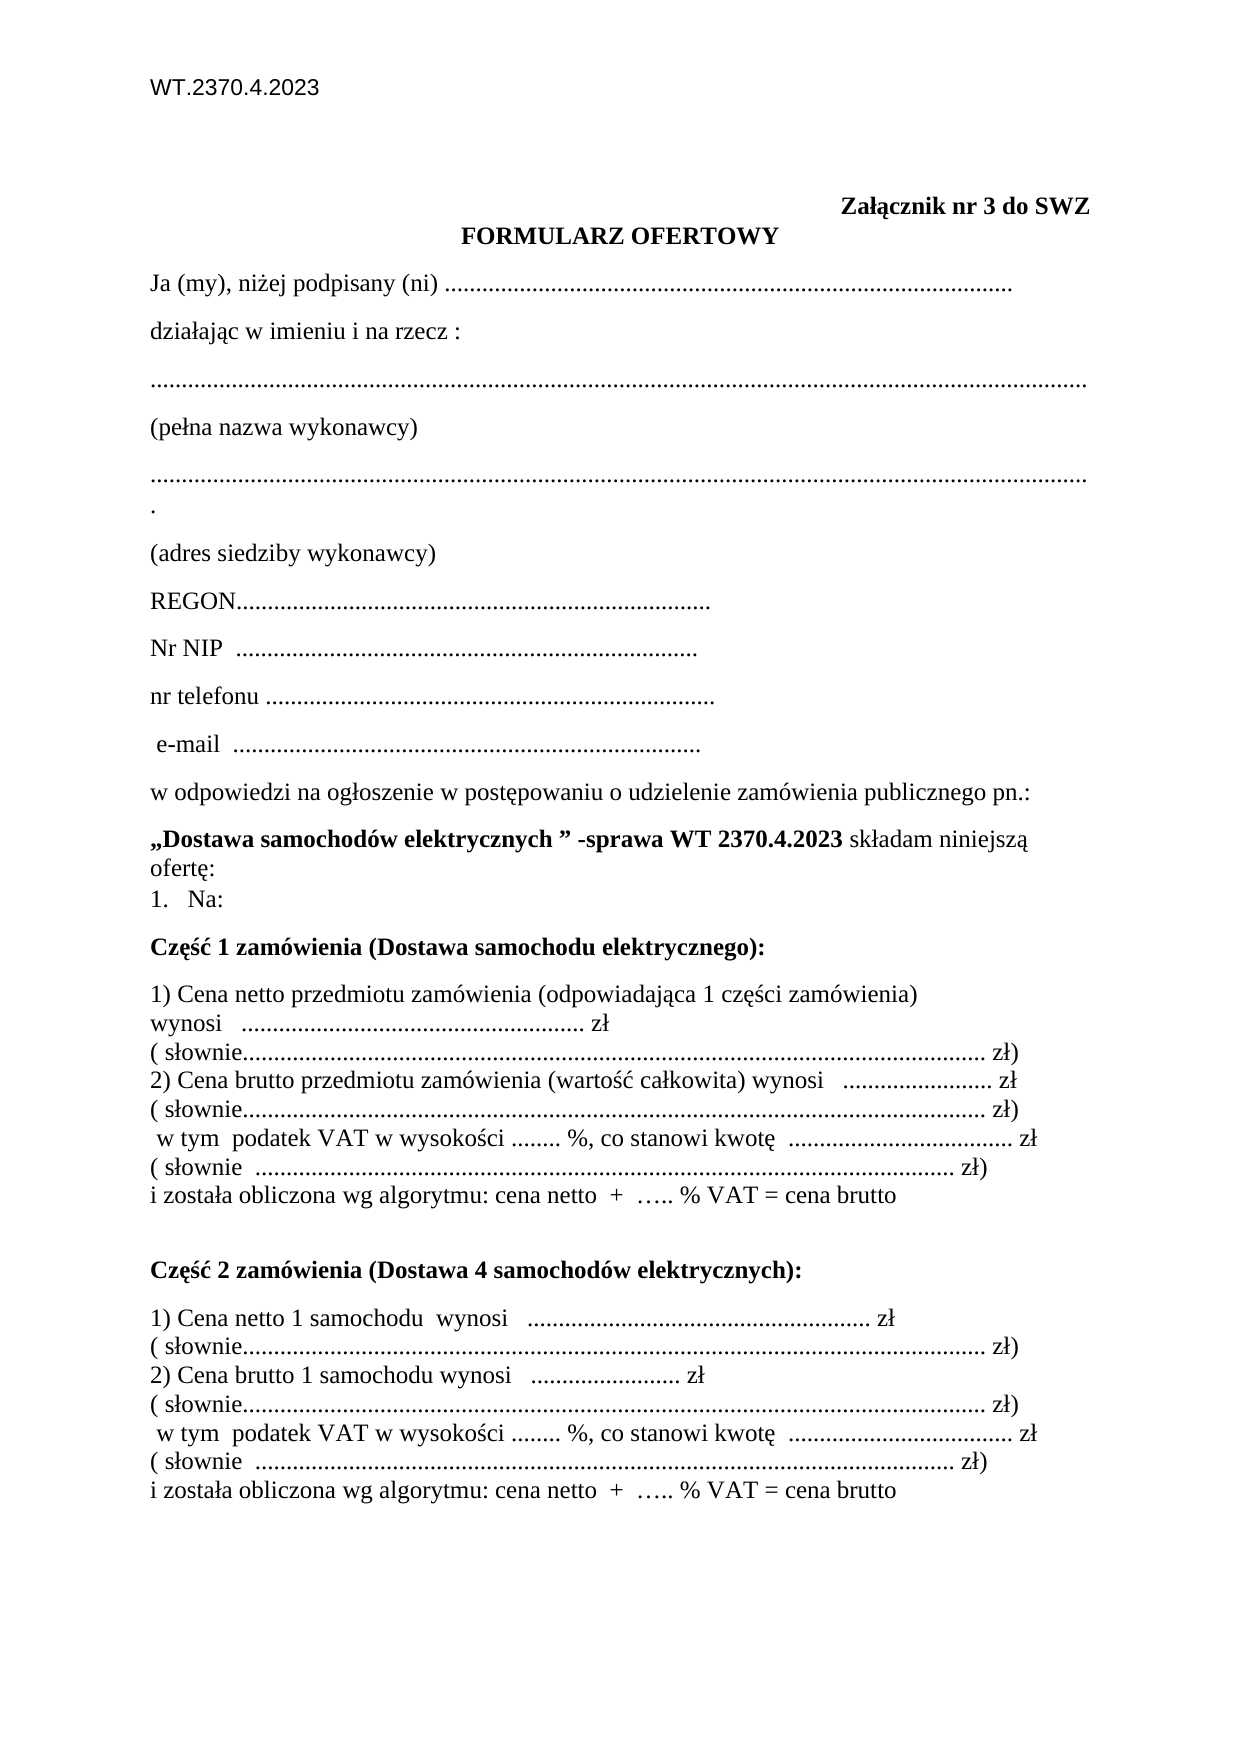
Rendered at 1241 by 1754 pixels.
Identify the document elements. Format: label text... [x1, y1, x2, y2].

text nr telefonu ........................................................................ [150, 681, 1090, 710]
text (pełna nazwa wykonawcy) [150, 412, 1090, 440]
text i została obliczona wg algorytmu: cena netto + ….. % VAT = cena brutto [150, 1181, 1105, 1209]
text REGON............................................................................ [150, 586, 1090, 614]
list Na: [150, 884, 1090, 913]
text w tym podatek VAT w wysokości ........ %, co stanowi kwotę .................................... zł [150, 1418, 1105, 1446]
text ....................................................................................................................................................... [150, 459, 1090, 519]
text ( słownie....................................................................................................................... zł) [150, 1037, 1105, 1066]
text 1) Cena netto przedmiotu zamówienia (odpowiadająca 1 części zamówienia) wynosi ....................................................... zł [150, 979, 1105, 1037]
text Załącznik nr 3 do SWZ [150, 187, 1090, 221]
text (adres siedziby wykonawcy) [150, 538, 1090, 567]
text działając w imieniu i na rzecz : [150, 316, 1090, 345]
text Część 2 zamówienia (Dostawa 4 samochodów elektrycznych): [150, 1255, 1090, 1284]
text 1) Cena netto 1 samochodu wynosi ....................................................... zł [150, 1303, 1105, 1331]
text Ja (my), niżej podpisany (ni) ........................................................................................... [150, 268, 1090, 297]
text e-mail ........................................................................... [150, 729, 1090, 758]
text Nr NIP .......................................................................... [150, 633, 1090, 662]
text ( słownie....................................................................................................................... zł) [150, 1331, 1105, 1360]
text w tym podatek VAT w wysokości ........ %, co stanowi kwotę .................................... zł [150, 1123, 1105, 1152]
text ( słownie....................................................................................................................... zł) [150, 1094, 1105, 1123]
text Część 1 zamówienia (Dostawa samochodu elektrycznego): [150, 932, 1090, 960]
text ( słownie ................................................................................................................ zł) [150, 1446, 1105, 1475]
text FORMULARZ OFERTOWY [150, 221, 1090, 249]
text 2) Cena brutto 1 samochodu wynosi ........................ zł [150, 1360, 1105, 1389]
text 2) Cena brutto przedmiotu zamówienia (wartość całkowita) wynosi ........................ zł [150, 1066, 1105, 1094]
text i została obliczona wg algorytmu: cena netto + ….. % VAT = cena brutto [150, 1475, 1105, 1504]
text ( słownie ................................................................................................................ zł) [150, 1152, 1105, 1181]
text ( słownie....................................................................................................................... zł) [150, 1389, 1105, 1418]
text „Dostawa samochodów elektrycznych ” -sprawa WT 2370.4.2023 składam niniejszą ofertę: [150, 824, 1090, 882]
text ...................................................................................................................................................... [150, 364, 1090, 393]
text w odpowiedzi na ogłoszenie w postępowaniu o udzielenie zamówienia publicznego pn.: [150, 777, 1090, 805]
